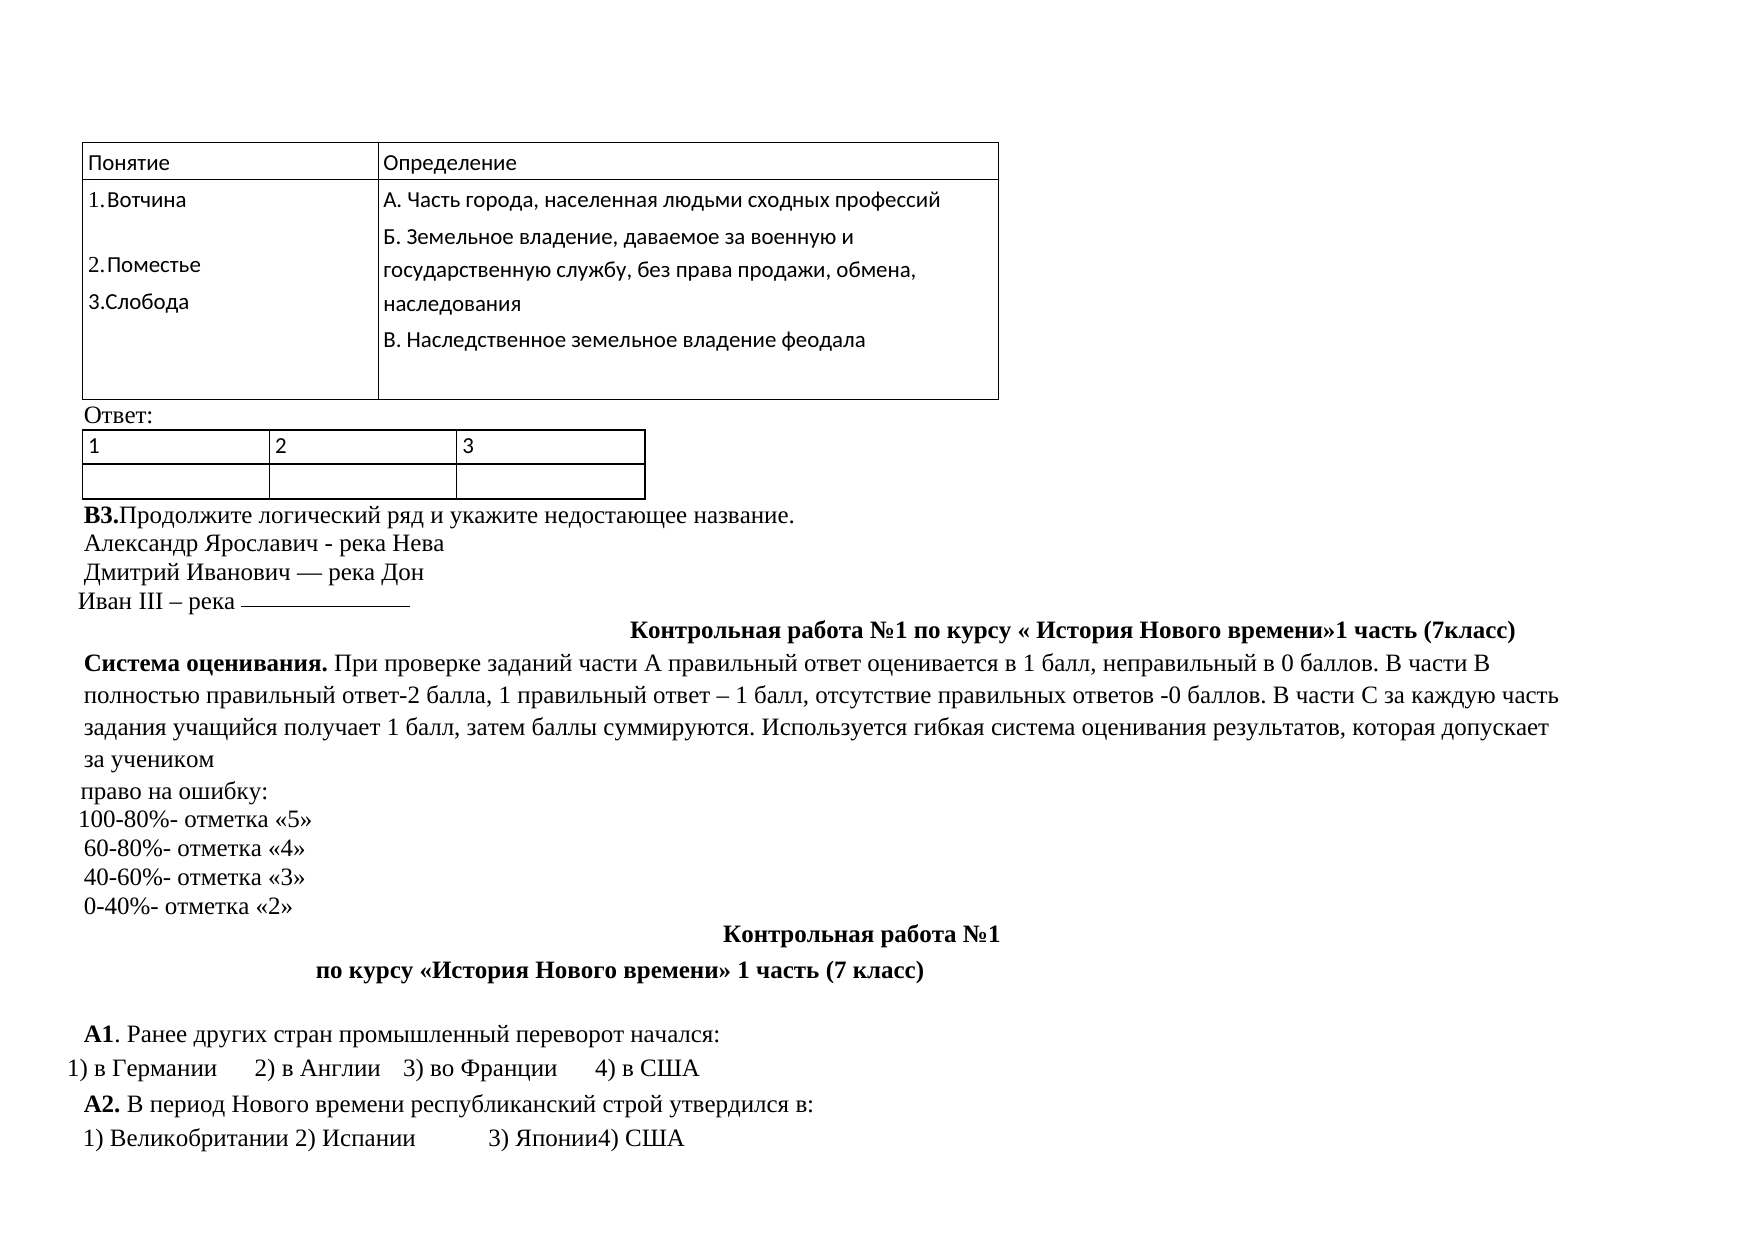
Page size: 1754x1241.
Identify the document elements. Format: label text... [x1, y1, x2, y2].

table_header Понятие [83, 143, 378, 179]
subtitle по курсу «История Нового времени» 1 часть (7 класс) [316, 955, 1584, 984]
text А2. В период Нового времени республиканский строй утвердился в: [83, 1089, 1566, 1117]
table_header Определение [379, 143, 998, 179]
text право на ошибку: [59, 776, 1654, 804]
table_header 1 [83, 431, 269, 463]
text 100-80%- отметка «5» [59, 804, 1654, 833]
table_header 2 [270, 431, 456, 463]
text 0-40%- отметка «2» [83, 891, 1566, 919]
text 1) в Германии 2) в Англии 3) во Франции 4) в США [59, 1053, 1654, 1082]
text Александр Ярославич - река Нева [83, 528, 1566, 557]
table_cell А. Часть города, населенная людьми сходных профессий Б. Земельное владение, даваемое за военную и государственную службу, без права продажи, обмена, наследования В. Наследственное земельное владение феодала [379, 180, 998, 399]
text Ответ: [83, 400, 1566, 429]
table_header 3 [457, 431, 644, 463]
text 1) Великобритании 2) Испании 3) Японии4) США [59, 1123, 1654, 1151]
table_cell [457, 465, 644, 498]
table_cell [83, 465, 269, 498]
text Контрольная работа №1 по курсу « История Нового времени»1 часть (7класс) [60, 615, 1516, 643]
text А1. Ранее других стран промышленный переворот начался: [83, 1019, 1566, 1048]
text 40-60%- отметка «3» [83, 862, 1566, 891]
text Контрольная работа №1 [70, 919, 1654, 948]
text 60-80%- отметка «4» [83, 833, 1566, 862]
text Дмитрий Иванович — река Дон [83, 557, 1566, 586]
text Иван III – река [59, 586, 1654, 615]
table_cell [270, 465, 456, 498]
text В3.Продолжите логический ряд и укажите недостающее название. [83, 500, 1247, 528]
table_cell Вотчина Поместье 3.Слобода [83, 180, 378, 399]
text Система оценивания. При проверке заданий части А правильный ответ оценивается в 1 балл, неправильный в 0 баллов. В части В полностью правильный ответ-2 балла, 1 правильный ответ – 1 балл, отсутствие правильных ответов -0 баллов. В части С за каждую часть задания учащийся получает 1 балл, затем баллы суммируются. Используется гибкая система оценивания результатов, которая допускает за учеником [83, 648, 1566, 772]
